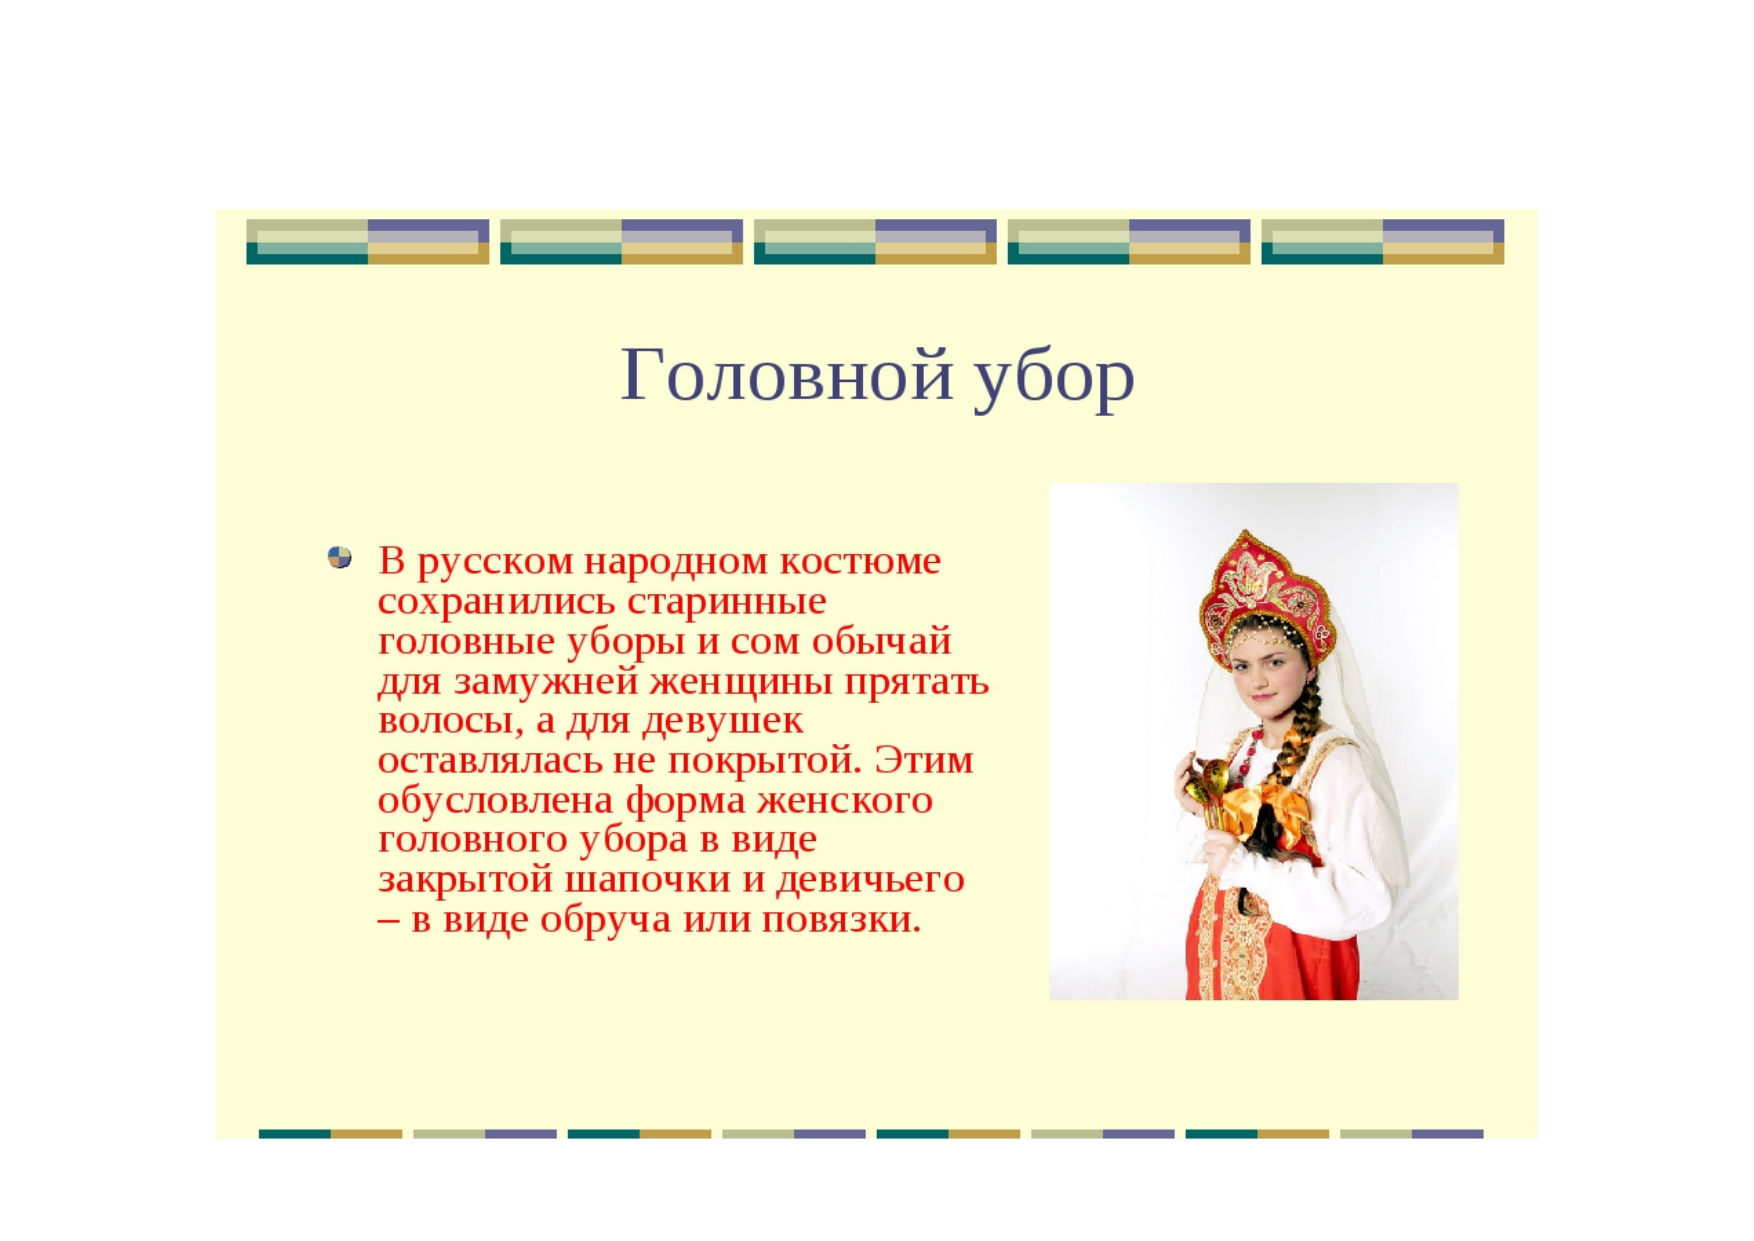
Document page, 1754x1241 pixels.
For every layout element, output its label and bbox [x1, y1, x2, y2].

picture [215, 209, 1539, 1140]
